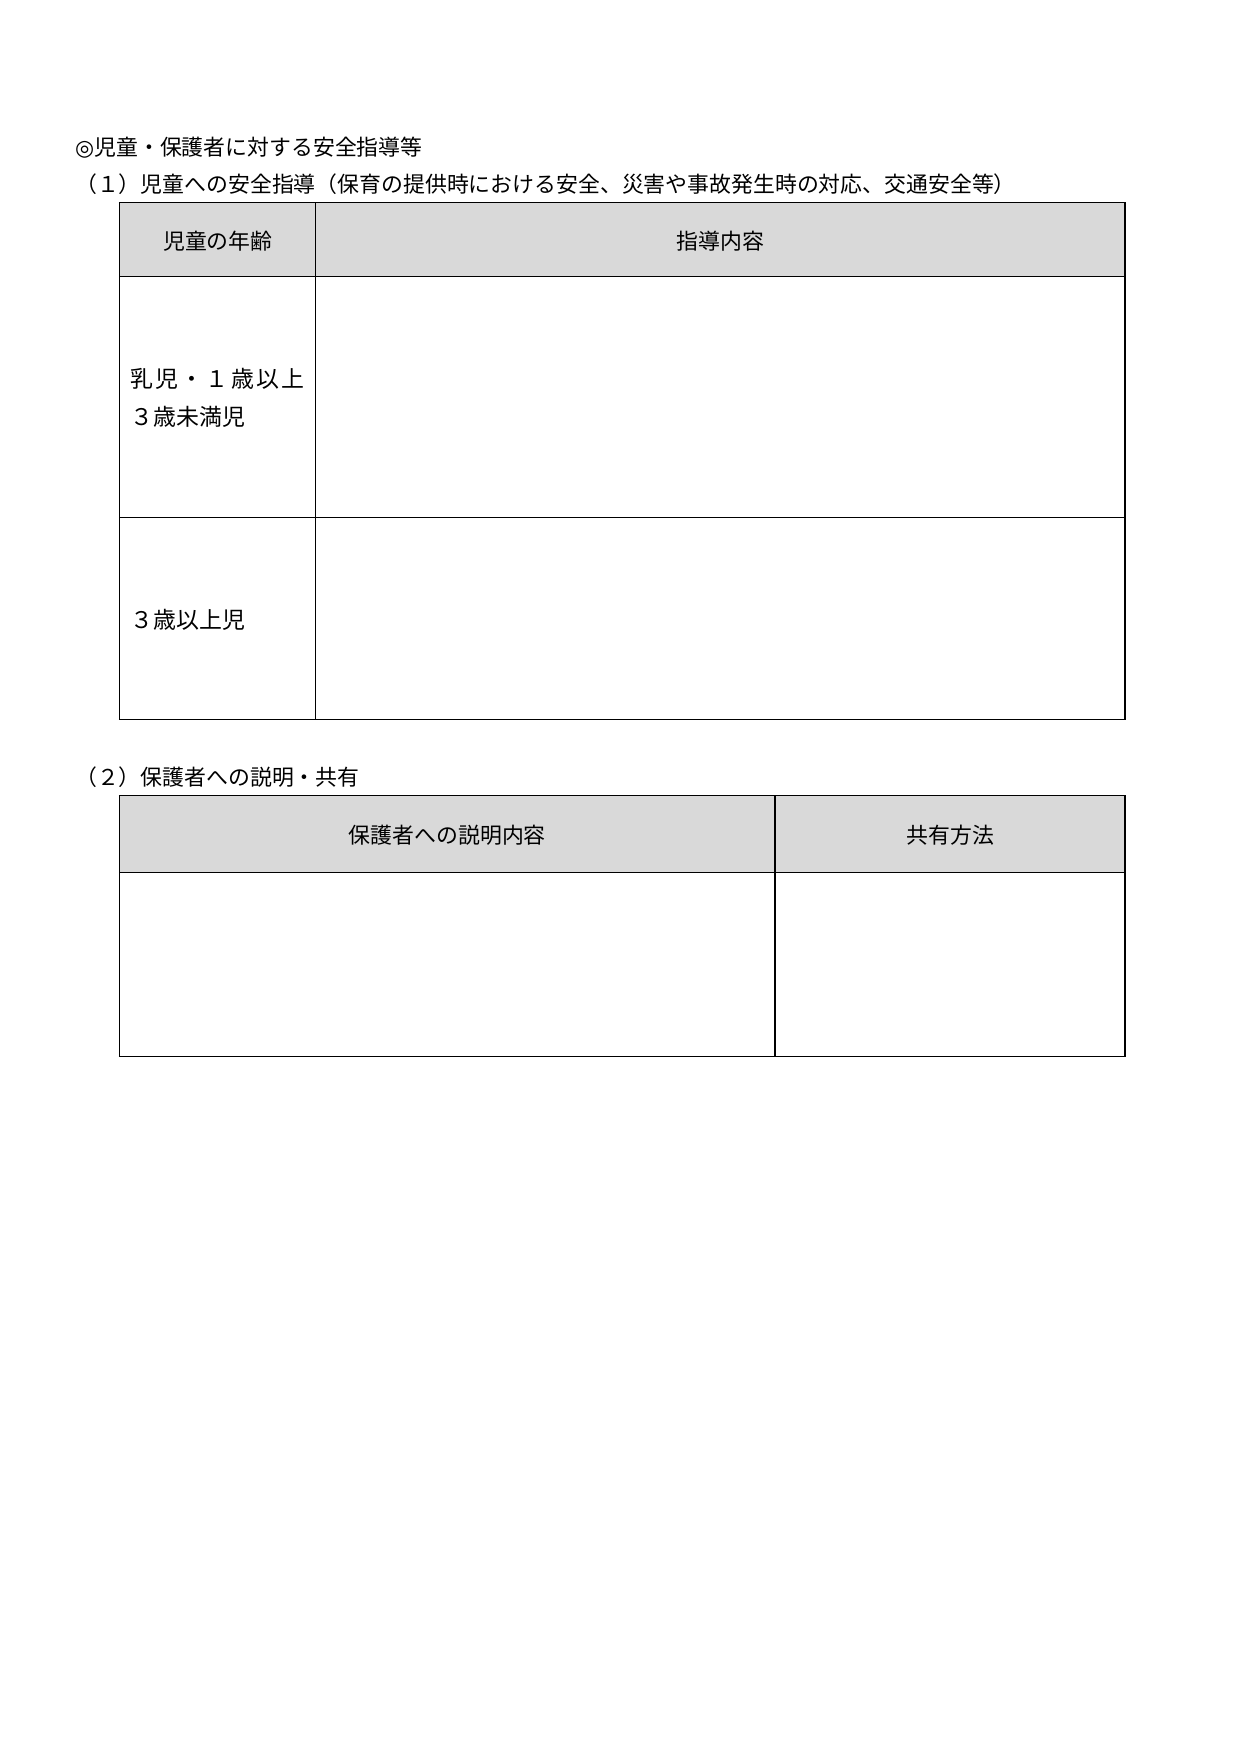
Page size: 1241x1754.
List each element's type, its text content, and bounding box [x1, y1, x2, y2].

text （１）児童への安全指導（保育の提供時における安全、災害や事故発生時の対応、交通安全等） [75, 164, 1165, 202]
table_cell ３歳以上児 [120, 518, 315, 719]
table_header 保護者への説明内容 [120, 796, 774, 872]
table_cell 乳児・１歳以上３歳未満児 [120, 277, 315, 517]
table_header 児童の年齢 [120, 203, 315, 276]
table_header 共有方法 [776, 796, 1124, 872]
table_cell [316, 277, 1124, 517]
table_header 指導内容 [316, 203, 1124, 276]
table_cell [120, 873, 774, 1056]
table_cell [776, 873, 1124, 1056]
table_cell [316, 518, 1124, 719]
text ◎児童・保護者に対する安全指導等 [75, 127, 1165, 164]
text （２）保護者への説明・共有 [75, 757, 1165, 795]
